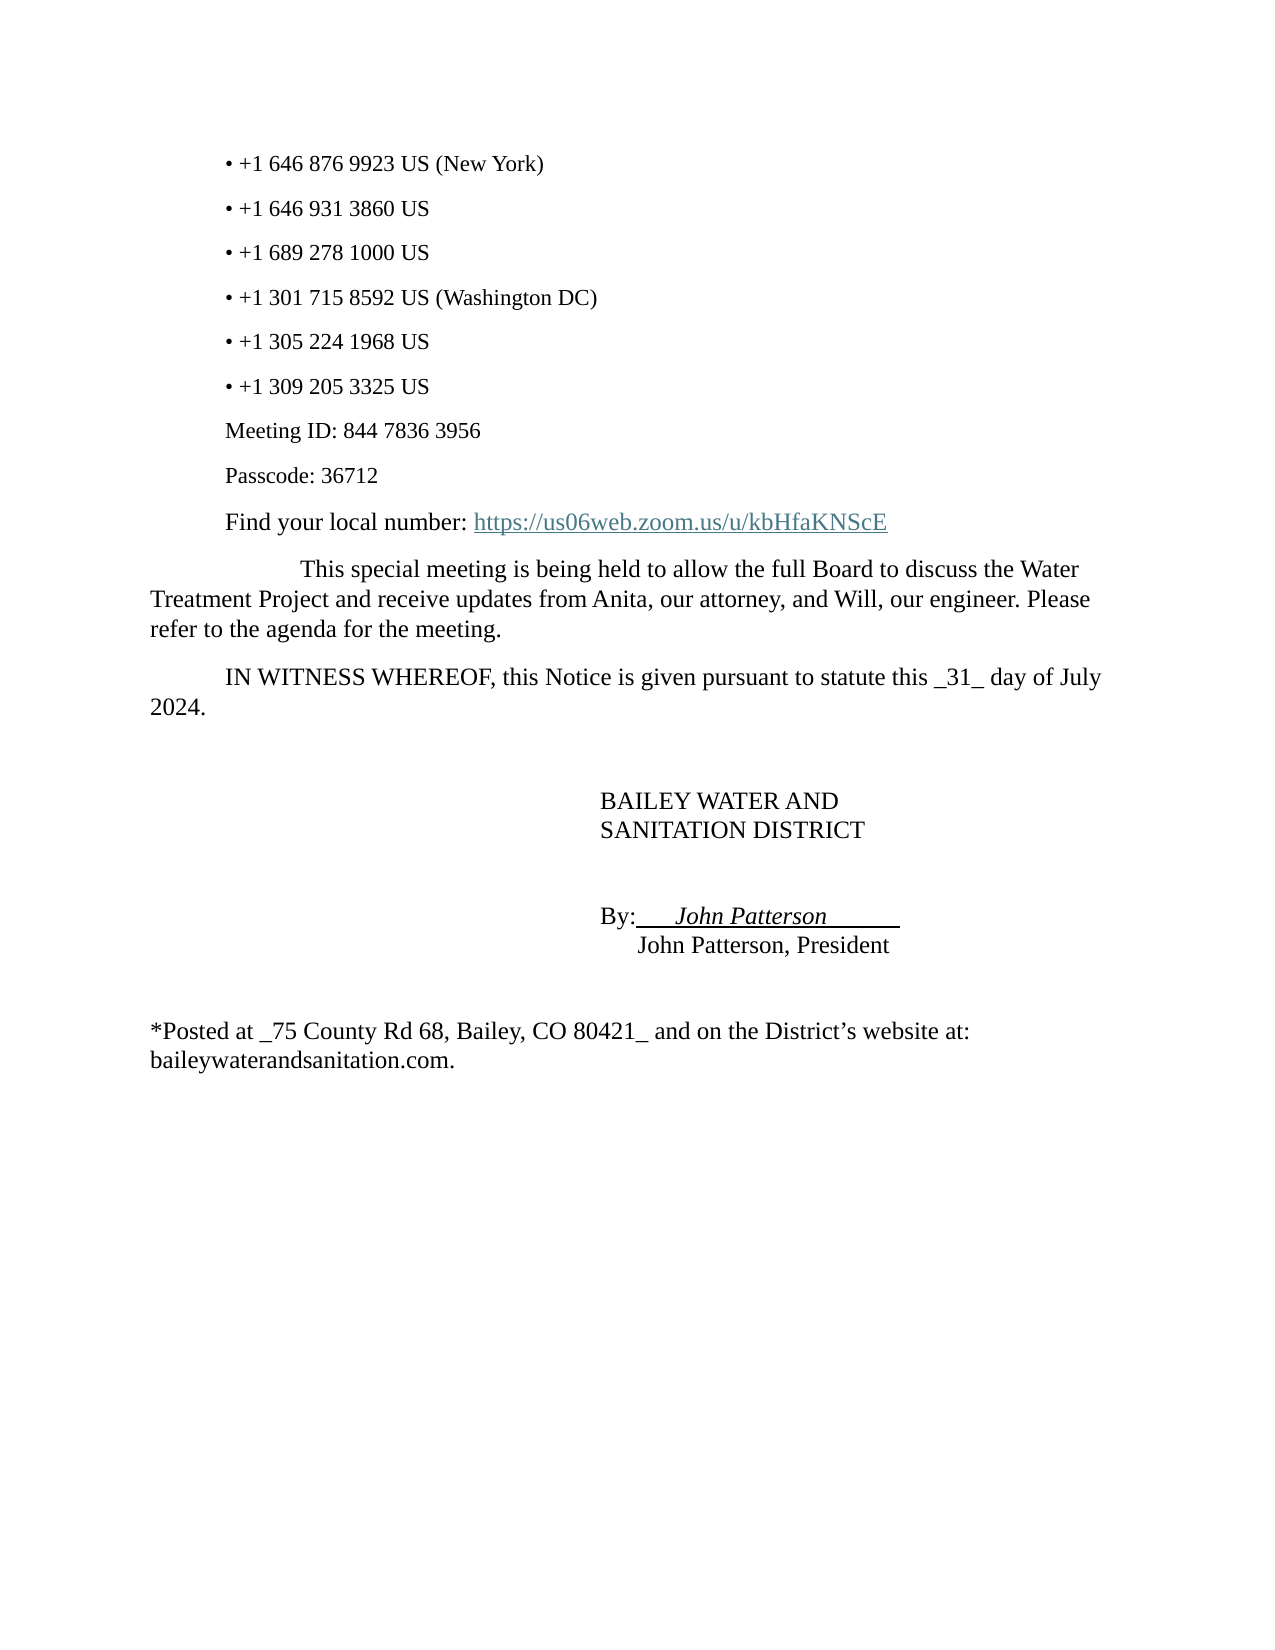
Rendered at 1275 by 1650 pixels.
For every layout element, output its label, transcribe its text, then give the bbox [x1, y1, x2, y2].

text John Patterson, President [150, 930, 1125, 959]
text • +1 301 715 8592 US (Washington DC) [150, 284, 1125, 310]
text • +1 646 931 3860 US [150, 194, 1125, 221]
text Find your local number: https://us06web.zoom.us/u/kbHfaKNScE [150, 507, 1125, 535]
text • +1 689 278 1000 US [150, 239, 1125, 266]
text By: John Patterson [150, 901, 1125, 930]
text • +1 305 224 1968 US [150, 328, 1125, 355]
text Passcode: 36712 [150, 462, 1125, 488]
text Meeting ID: 844 7836 3956 [150, 417, 1125, 444]
text • +1 309 205 3325 US [150, 373, 1125, 399]
text This special meeting is being held to allow the full Board to discuss the Water Treatment Project and receive updates from Anita, our attorney, and Will, our engineer. Please refer to the agenda for the meeting. [150, 554, 1125, 643]
text *Posted at _75 County Rd 68, Bailey, CO 80421_ and on the District’s website at: baileywaterandsanitation.com. [150, 1016, 1125, 1074]
text SANITATION DISTRICT [525, 815, 1125, 844]
text BAILEY WATER AND [150, 786, 1125, 815]
text • +1 646 876 9923 US (New York) [150, 150, 1125, 176]
text IN WITNESS WHEREOF, this Notice is given pursuant to statute this _31_ day of July 2024. [150, 662, 1125, 721]
